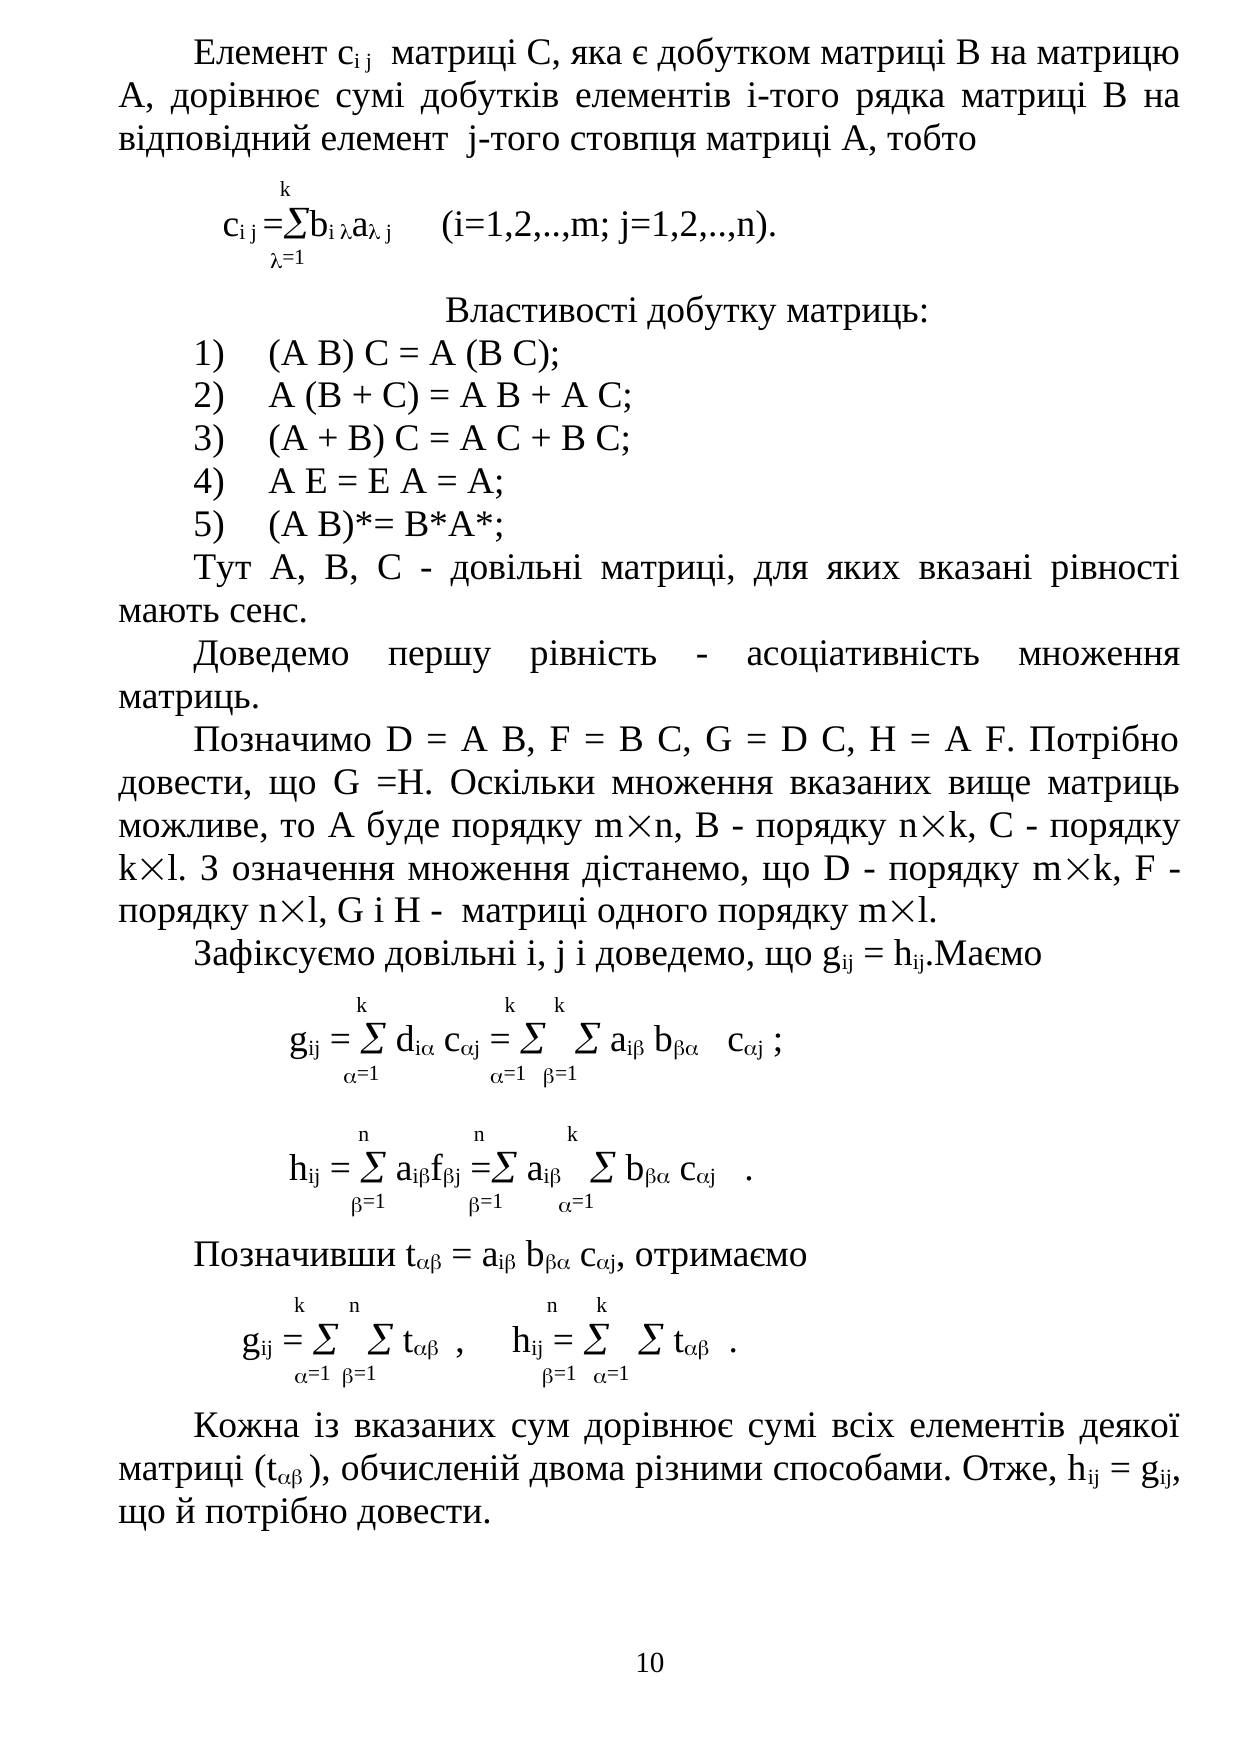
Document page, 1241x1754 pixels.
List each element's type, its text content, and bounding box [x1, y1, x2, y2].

text ci j =bi a j (i=1,2,..,m; j=1,2,..,n). [118, 201, 1181, 244]
text =1 [118, 244, 1181, 287]
text Елемент ci j матриці С, яка є добутком матриці В на матрицю А, дорівнює сумі добутків елементів і-того рядка матриці В на відповідний елемент j-того стовпця матриці А, тобто [118, 29, 1181, 158]
text Позначивши t = ai b cj, отримаємо [118, 1231, 1181, 1274]
text Доведемо першу рівність - асоціативність множення матриць. [118, 630, 1181, 716]
text k k k [118, 974, 1181, 1017]
text Позначимо D = A B, F = B C, G = D C, H = A F. Потрібно довести, що G =H. Оскільки множення вказаних вище матриць можливе, то А буде порядку mn, В - порядку nk, С - порядку kl. З означення множення дістанемо, що D - порядку mk, F - порядку nl, G i H - матриці одного порядку ml. [118, 716, 1181, 931]
list (А В) С = А (В С); [193, 330, 1181, 373]
text gij = t , hij = t . [118, 1317, 1181, 1360]
list А Е = Е А = А; [193, 459, 1181, 502]
list (А + В) С = А С + В С; [193, 416, 1181, 459]
text k [118, 158, 1181, 201]
text gij = di cj = ai b cj ; [118, 1017, 1181, 1059]
list А (В + С) = А В + А С; [193, 373, 1181, 416]
text n n k [118, 1102, 1181, 1145]
text Кожна із вказаних сум дорівнює сумі всіх елементів деякої матриці (t ), обчисленій двома різними способами. Отже, hij = gij, що й потрібно довести. [118, 1403, 1181, 1532]
text =1 =1 =1 [118, 1188, 1181, 1231]
text =1 =1 =1 =1 [118, 1360, 1181, 1403]
text hij = aifj = ai b cj . [118, 1145, 1181, 1188]
list (А В)*= В*А*; [193, 502, 1181, 544]
text =1 =1 =1 [118, 1059, 1181, 1102]
text Зафіксуємо довільні i, j і доведемо, що gij = hij.Маємо [118, 931, 1181, 974]
text k n n k [118, 1274, 1181, 1317]
text Властивості добутку матриць: [118, 287, 1181, 330]
text Тут А, В, С - довільні матриці, для яких вказані рівності мають сенс. [118, 544, 1181, 630]
